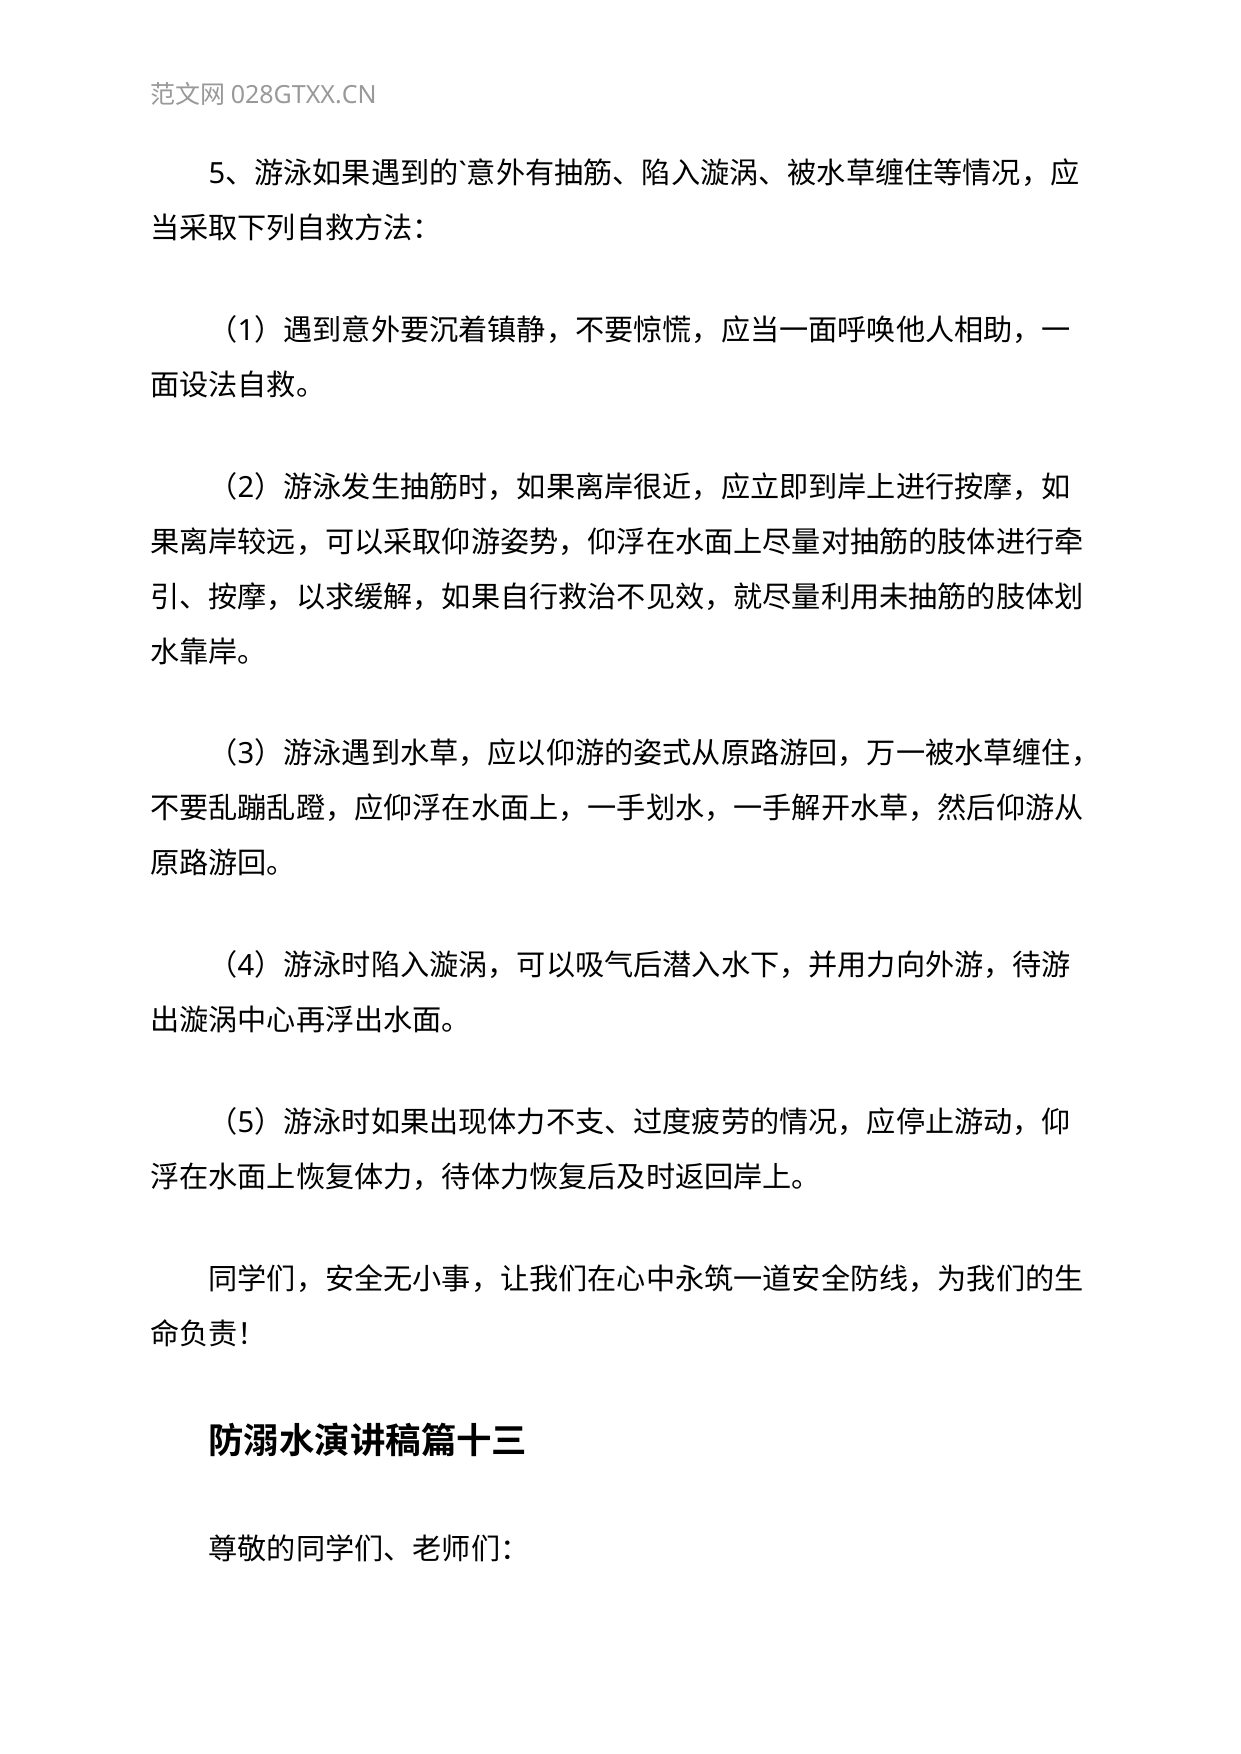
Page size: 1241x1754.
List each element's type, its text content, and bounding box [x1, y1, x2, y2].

text （5）游泳时如果出现体力不支、过度疲劳的情况，应停止游动，仰浮在水面上恢复体力，待体力恢复后及时返回岸上。 [150, 1098, 1090, 1196]
text 防溺水演讲稿篇十三 [150, 1412, 1090, 1463]
text （2）游泳发生抽筋时，如果离岸很近，应立即到岸上进行按摩，如果离岸较远，可以采取仰游姿势，仰浮在水面上尽量对抽筋的肢体进行牵引、按摩，以求缓解，如果自行救治不见效，就尽量利用未抽筋的肢体划水靠岸。 [150, 463, 1090, 671]
text （1）遇到意外要沉着镇静，不要惊慌，应当一面呼唤他人相助，一面设法自救。 [150, 307, 1090, 404]
text （4）游泳时陷入漩涡，可以吸气后潜入水下，并用力向外游，待游出漩涡中心再浮出水面。 [150, 942, 1090, 1039]
text 尊敬的同学们、老师们： [150, 1525, 1090, 1568]
text （3）游泳遇到水草，应以仰游的姿式从原路游回，万一被水草缠住，不要乱蹦乱蹬，应仰浮在水面上，一手划水，一手解开水草，然后仰游从原路游回。 [150, 730, 1090, 882]
text 同学们，安全无小事，让我们在心中永筑一道安全防线，为我们的生命负责！ [150, 1255, 1090, 1352]
text 5、游泳如果遇到的`意外有抽筋、陷入漩涡、被水草缠住等情况，应当采取下列自救方法： [150, 150, 1090, 247]
